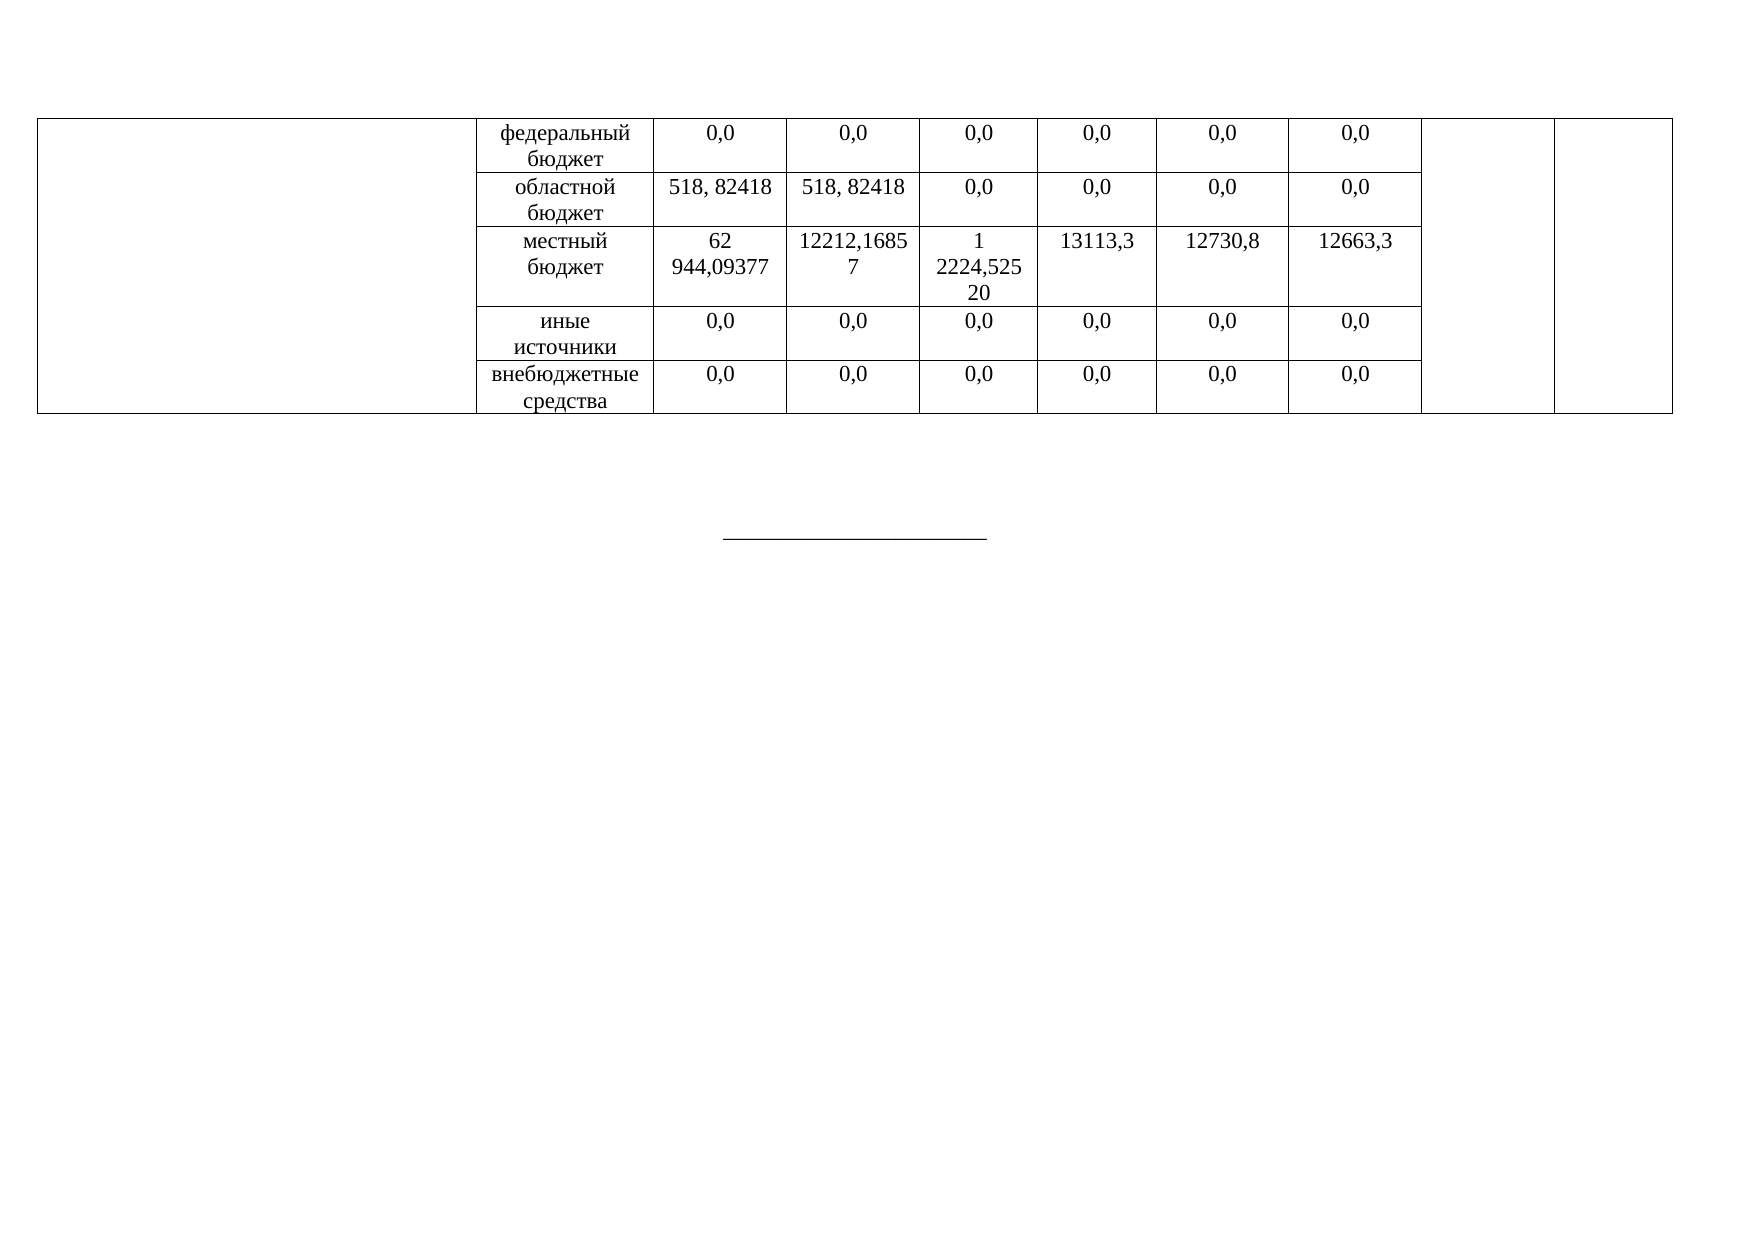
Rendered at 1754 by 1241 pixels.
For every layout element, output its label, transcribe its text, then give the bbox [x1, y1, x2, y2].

table_cell 0,0 [920, 119, 1037, 172]
table_cell 12212,16857 [787, 227, 919, 306]
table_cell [38, 119, 476, 413]
table_cell 12663,3 [1289, 227, 1421, 306]
table_cell 0,0 [654, 119, 786, 172]
table_cell 518, 82418 [787, 173, 919, 226]
table_cell 0,0 [1157, 173, 1288, 226]
table_cell 0,0 [920, 173, 1037, 226]
table_cell 0,0 [920, 361, 1037, 413]
table_cell [1422, 119, 1554, 413]
table_cell 0,0 [1038, 361, 1156, 413]
table_cell 0,0 [1038, 307, 1156, 359]
table_cell 0,0 [1038, 119, 1156, 172]
table_cell [1555, 119, 1672, 413]
table_cell 62944,09377 [654, 227, 786, 306]
table_cell внебюджетные средства [477, 361, 653, 413]
table_cell 518, 82418 [654, 173, 786, 226]
table_cell 13113,3 [1038, 227, 1156, 306]
text _______________________ [29, 516, 1680, 543]
table_cell 0,0 [1289, 173, 1421, 226]
table_cell федеральный бюджет [477, 119, 653, 172]
table_cell 0,0 [1289, 119, 1421, 172]
table_cell 0,0 [1038, 173, 1156, 226]
table_cell 0,0 [1157, 307, 1288, 359]
table_cell 0,0 [654, 307, 786, 359]
table_cell 0,0 [1157, 361, 1288, 413]
table_cell 0,0 [920, 307, 1037, 359]
table_cell 0,0 [787, 119, 919, 172]
table_cell 0,0 [654, 361, 786, 413]
table_cell 12224,52520 [920, 227, 1037, 306]
table_cell 12730,8 [1157, 227, 1288, 306]
table_cell 0,0 [787, 307, 919, 359]
table_cell 0,0 [1157, 119, 1288, 172]
table_cell 0,0 [1289, 361, 1421, 413]
table_cell 0,0 [787, 361, 919, 413]
table_cell местный бюджет [477, 227, 653, 306]
table_cell 0,0 [1289, 307, 1421, 359]
table_cell областной бюджет [477, 173, 653, 226]
table_cell иные источники [477, 307, 653, 359]
